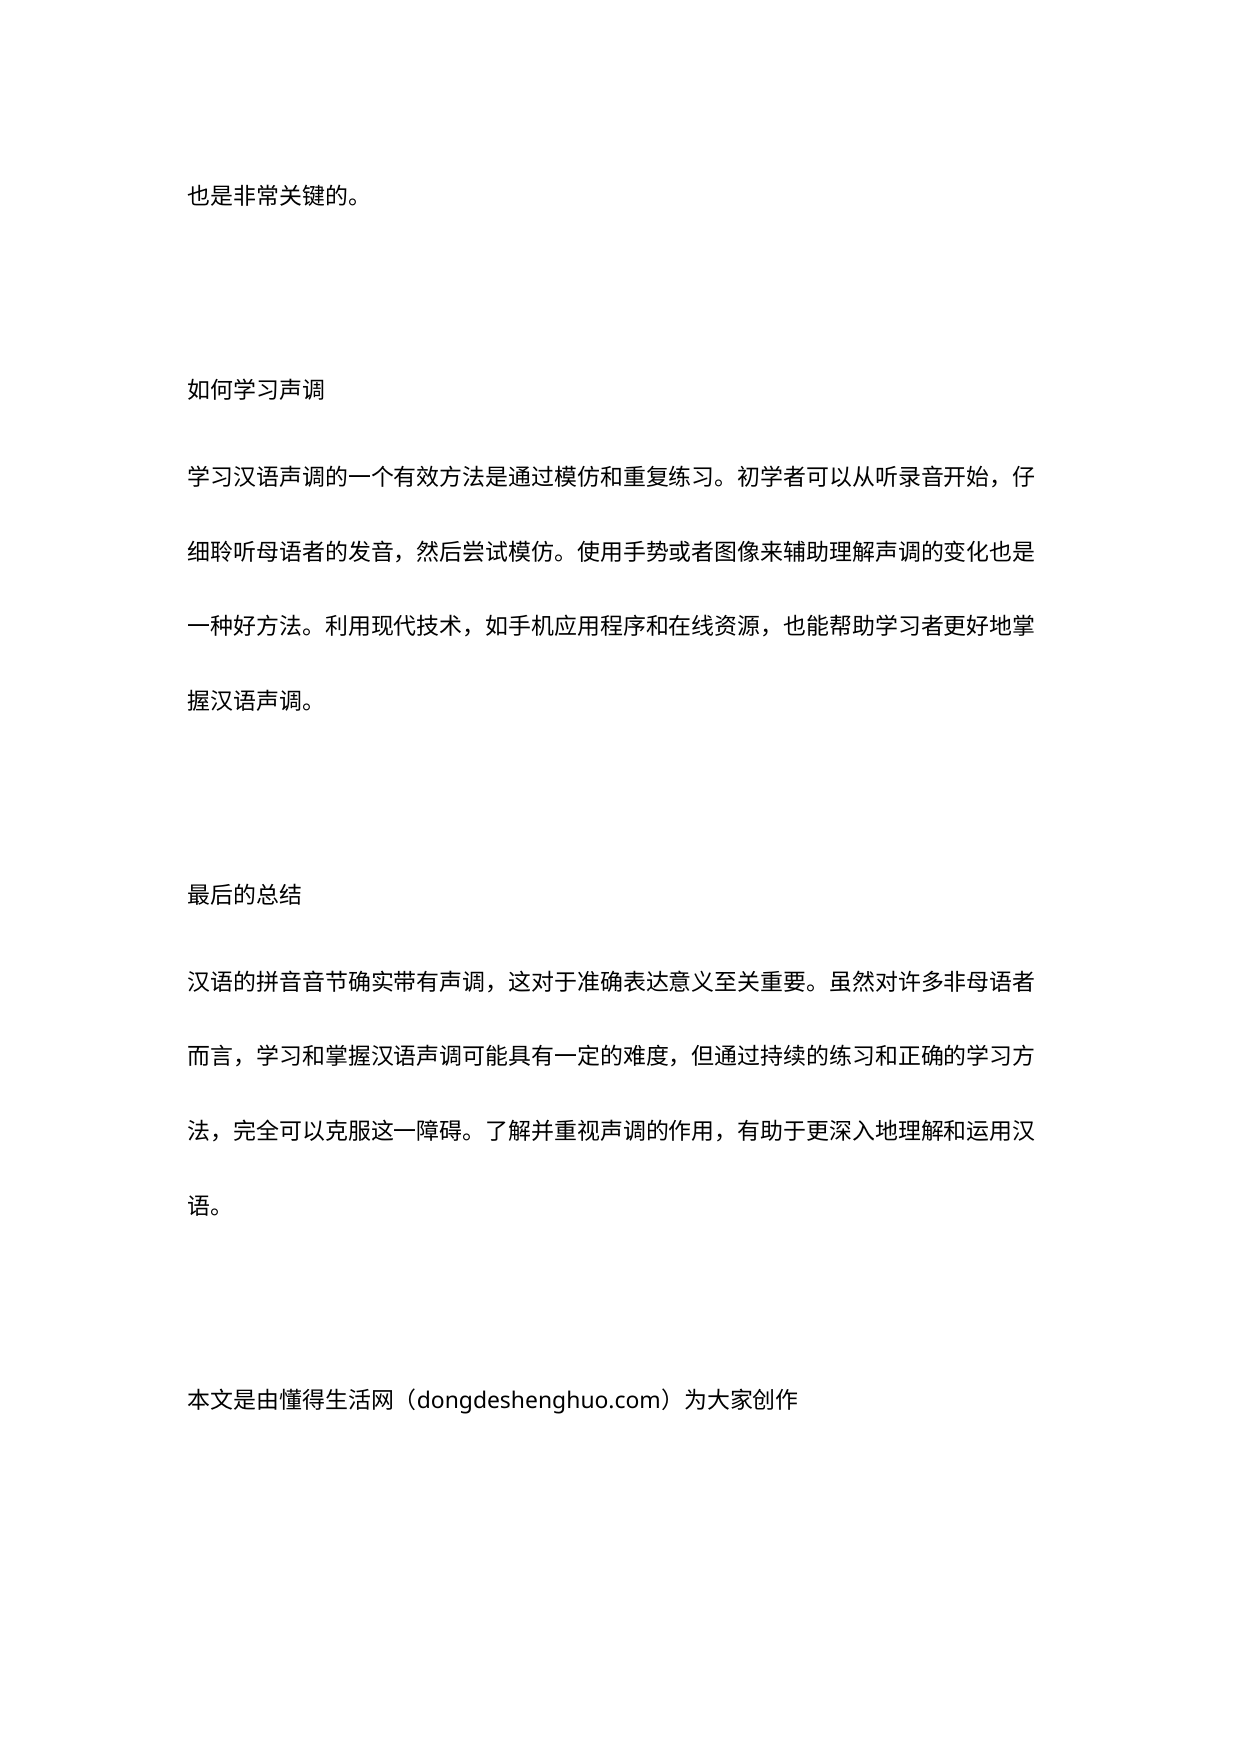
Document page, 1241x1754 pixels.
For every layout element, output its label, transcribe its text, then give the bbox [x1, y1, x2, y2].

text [187, 162, 1053, 227]
text 汉语的拼音音节确实带有声调，这对于准确表达意义至关重要。虽然对许多非母语者而言，学习和掌握汉语声调可能具有一定的难度，但通过持续的练习和正确的学习方法，完全可以克服这一障碍。了解并重视声调的作用，有助于更深入地理解和运用汉语。 [187, 948, 1053, 1237]
text 学习汉语声调的一个有效方法是通过模仿和重复练习。初学者可以从听录音开始，仔细聆听母语者的发音，然后尝试模仿。使用手势或者图像来辅助理解声调的变化也是一种好方法。利用现代技术，如手机应用程序和在线资源，也能帮助学习者更好地掌握汉语声调。 [187, 443, 1053, 732]
text 本文是由懂得生活网（dongdeshenghuo.com）为大家创作 [187, 1366, 1053, 1431]
text 如何学习声调 [187, 356, 1053, 421]
text 最后的总结 [187, 861, 1053, 926]
